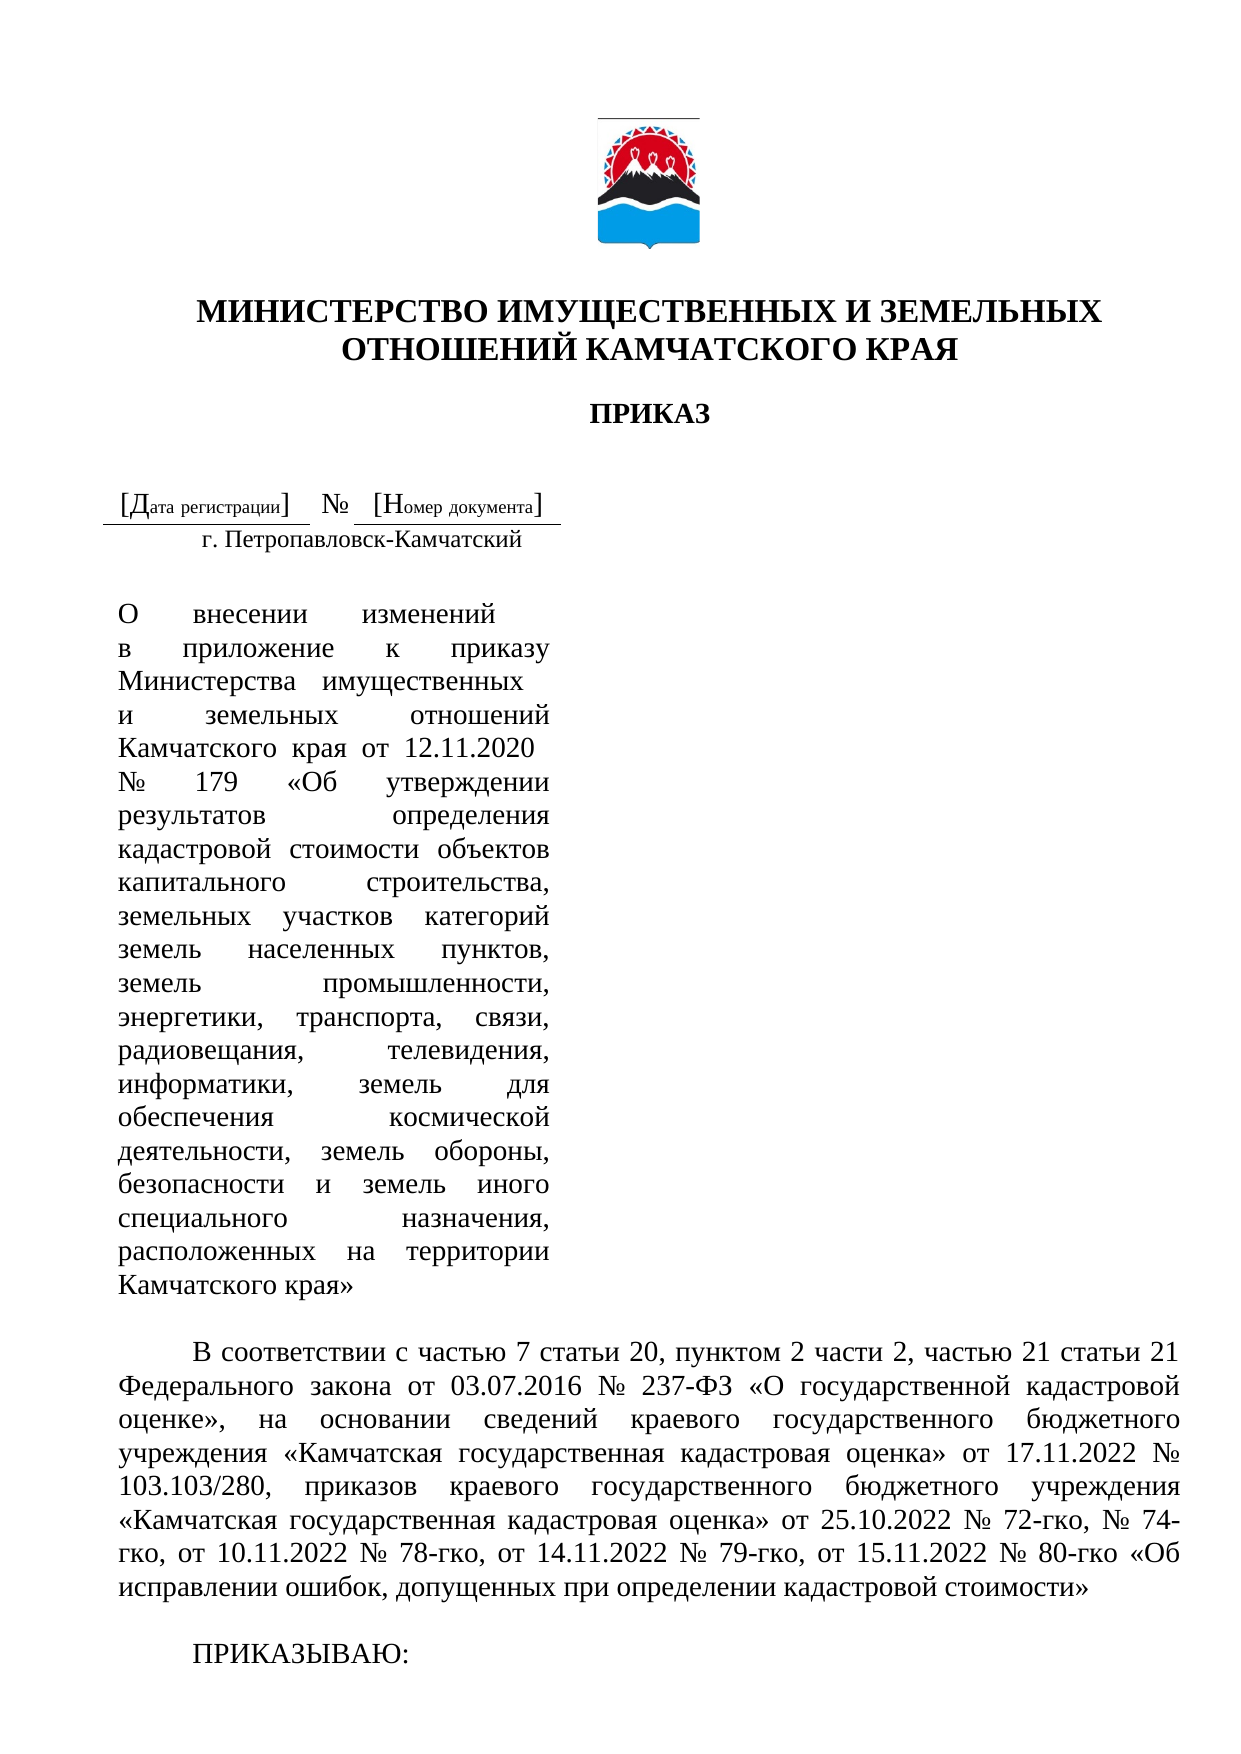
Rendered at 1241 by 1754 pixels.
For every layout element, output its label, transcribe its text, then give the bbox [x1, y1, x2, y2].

table_header № [310, 486, 354, 523]
text В соответствии с частью 7 статьи 20, пунктом 2 части 2, частью 21 статьи 21 Федерального закона от 03.07.2016 № 237-ФЗ «О государственной кадастровой оценке», на основании сведений краевого государственного бюджетного учреждения «Камчатская государственная кадастровая оценка» от 17.11.2022 № 103.103/280, приказов краевого государственного бюджетного учреждения «Камчатская государственная кадастровая оценка» от 25.10.2022 № 72-гко, № 74-гко, от 10.11.2022 № 78-гко, от 14.11.2022 № 79-гко, от 15.11.2022 № 80-гко «Об исправлении ошибок, допущенных при определении кадастровой стоимости» [118, 1334, 1181, 1602]
text г. Петропавловск-Камчатский [118, 524, 606, 553]
picture [653, 241, 700, 246]
text МИНИСТЕРСТВО ИМУЩЕСТВЕННЫХ И ЗЕМЕЛЬНЫХ ОТНОШЕНИЙ КАМЧАТСКОГО КРАЯ [118, 291, 1181, 367]
table_header [Дата регистрации] [103, 486, 310, 523]
text ПРИКАЗЫВАЮ: [118, 1636, 1181, 1669]
picture [596, 118, 700, 246]
table_header О внесении изменений в приложение к приказу Министерства имущественных и земельных отношений Камчатского края от 12.11.2020 № 179 «Об утверждении результатов определения кадастровой стоимости объектов капитального строительства, земельных участков категорий земель населенных пунктов, земель промышленности, энергетики, транспорта, связи, радиовещания, телевидения, информатики, земель для обеспечения космической деятельности, земель обороны, безопасности и земель иного специального назначения, расположенных на территории Камчатского края» [103, 596, 561, 1301]
table_header [Номер документа] [354, 486, 561, 523]
text ПРИКАЗ [118, 396, 1181, 430]
